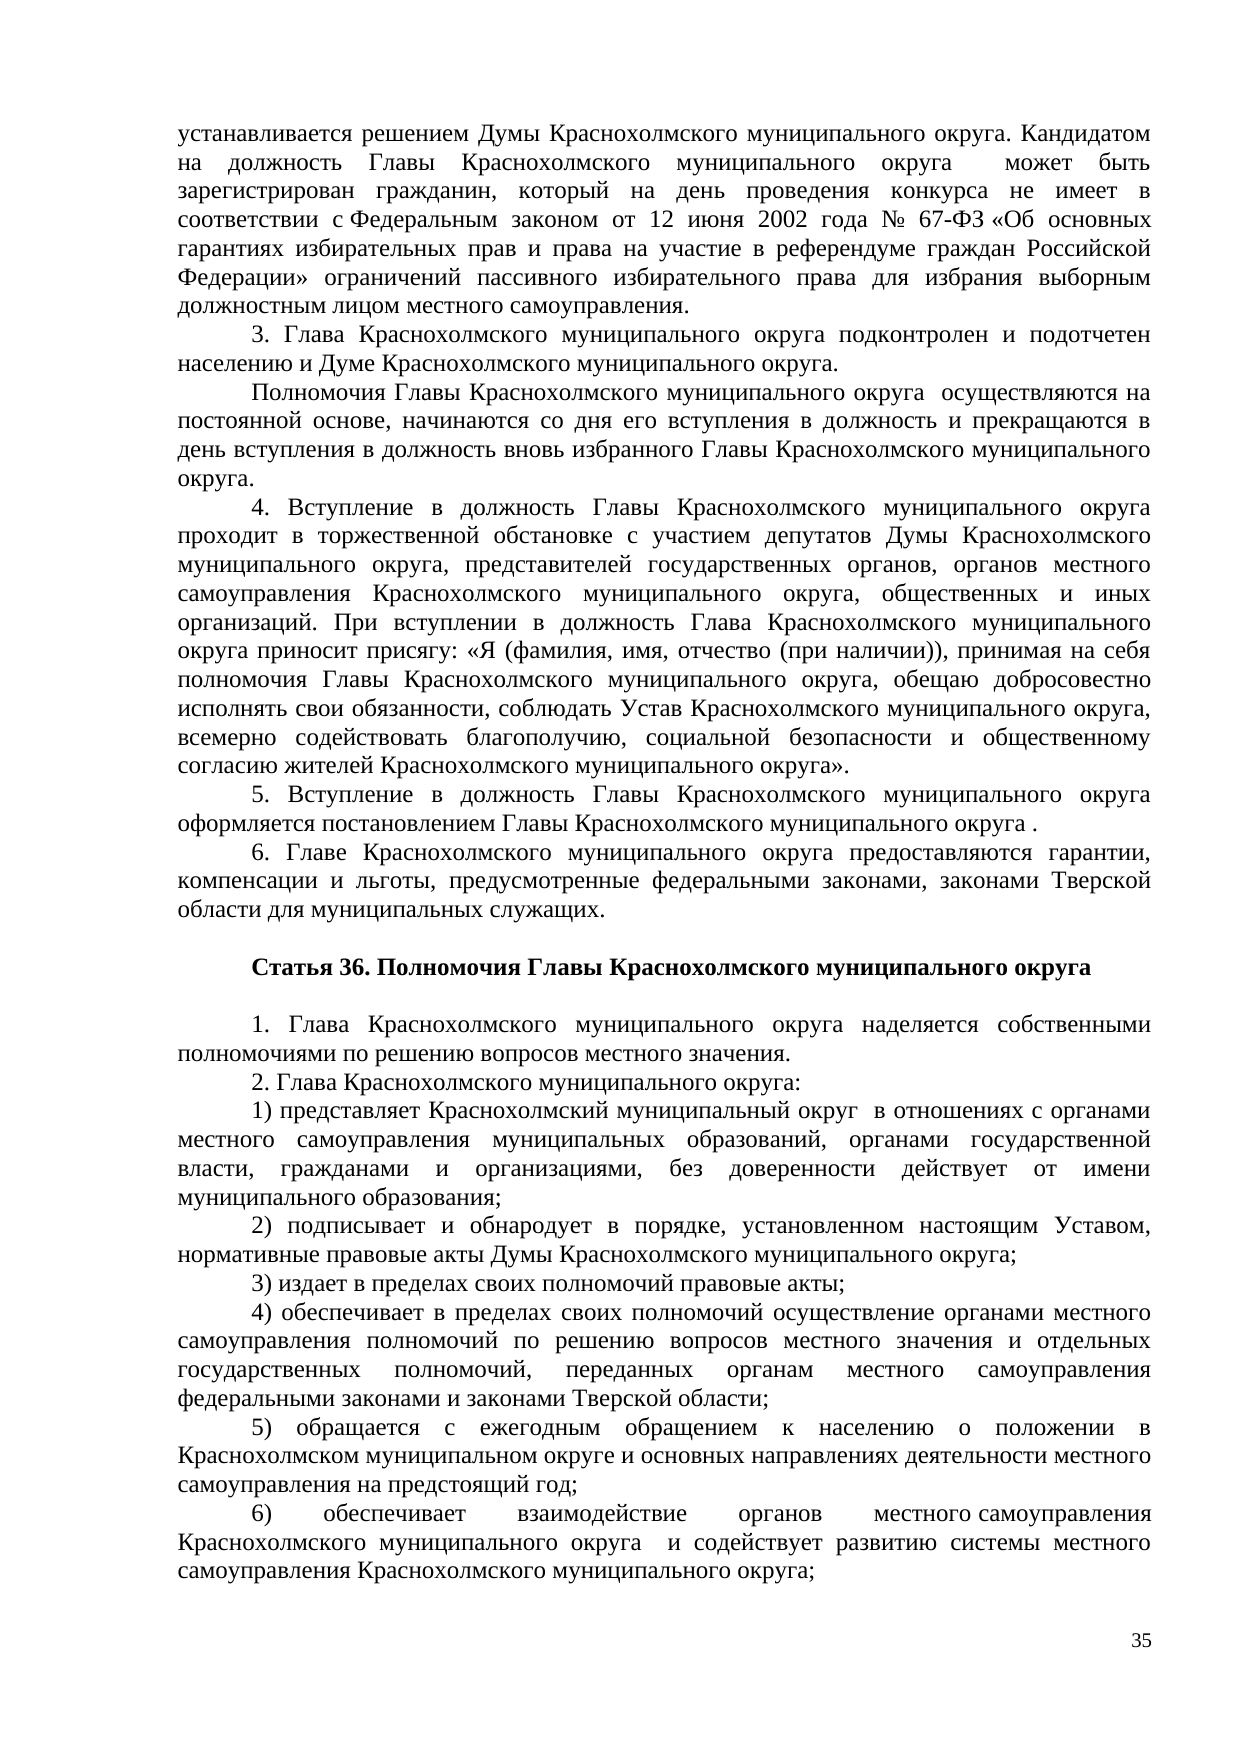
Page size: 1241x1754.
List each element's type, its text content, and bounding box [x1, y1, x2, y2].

text 1) представляет Краснохолмский муниципальный округ в отношениях с органами местного самоуправления муниципальных образований, органами государственной власти, гражданами и организациями, без доверенности действует от имени муниципального образования; [177, 1096, 1152, 1211]
text 4) обеспечивает в пределах своих полномочий осуществление органами местного самоуправления полномочий по решению вопросов местного значения и отдельных государственных полномочий, переданных органам местного самоуправления федеральными законами и законами Тверской области; [177, 1297, 1152, 1412]
text 6. Главе Краснохолмского муниципального округа предоставляются гарантии, компенсации и льготы, предусмотренные федеральными законами, законами Тверской области для муниципальных служащих. [177, 837, 1152, 923]
text 2. Глава Краснохолмского муниципального округа: [177, 1067, 1152, 1096]
text 4. Вступление в должность Главы Краснохолмского муниципального округа проходит в торжественной обстановке с участием депутатов Думы Краснохолмского муниципального округа, представителей государственных органов, органов местного самоуправления Краснохолмского муниципального округа, общественных и иных организаций. При вступлении в должность Глава Краснохолмского муниципального округа приносит присягу: «Я (фамилия, имя, отчество (при наличии)), принимая на себя полномочия Главы Краснохолмского муниципального округа, обещаю добросовестно исполнять свои обязанности, соблюдать Устав Краснохолмского муниципального округа, всемерно содействовать благополучию, социальной безопасности и общественному согласию жителей Краснохолмского муниципального округа». [177, 492, 1152, 779]
text Полномочия Главы Краснохолмского муниципального округа осуществляются на постоянной основе, начинаются со дня его вступления в должность и прекращаются в день вступления в должность вновь избранного Главы Краснохолмского муниципального округа. [177, 377, 1152, 492]
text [177, 118, 1152, 319]
text 2) подписывает и обнародует в порядке, установленном настоящим Уставом, нормативные правовые акты Думы Краснохолмского муниципального округа; [177, 1211, 1152, 1268]
text Статья 36. Полномочия Главы Краснохолмского муниципального округа [177, 952, 1152, 981]
text 5. Вступление в должность Главы Краснохолмского муниципального округа оформляется постановлением Главы Краснохолмского муниципального округа . [177, 779, 1152, 837]
text 3) издает в пределах своих полномочий правовые акты; [177, 1268, 1152, 1297]
text 6) обеспечивает взаимодействие органов местного самоуправления Краснохолмского муниципального округа и содействует развитию системы местного самоуправления Краснохолмского муниципального округа; [177, 1498, 1152, 1584]
text 1. Глава Краснохолмского муниципального округа наделяется собственными полномочиями по решению вопросов местного значения. [177, 1009, 1152, 1067]
text 5) обращается с ежегодным обращением к населению о положении в Краснохолмском муниципальном округе и основных направлениях деятельности местного самоуправления на предстоящий год; [177, 1412, 1152, 1498]
text 3. Глава Краснохолмского муниципального округа подконтролен и подотчетен населению и Думе Краснохолмского муниципального округа. [177, 319, 1152, 377]
